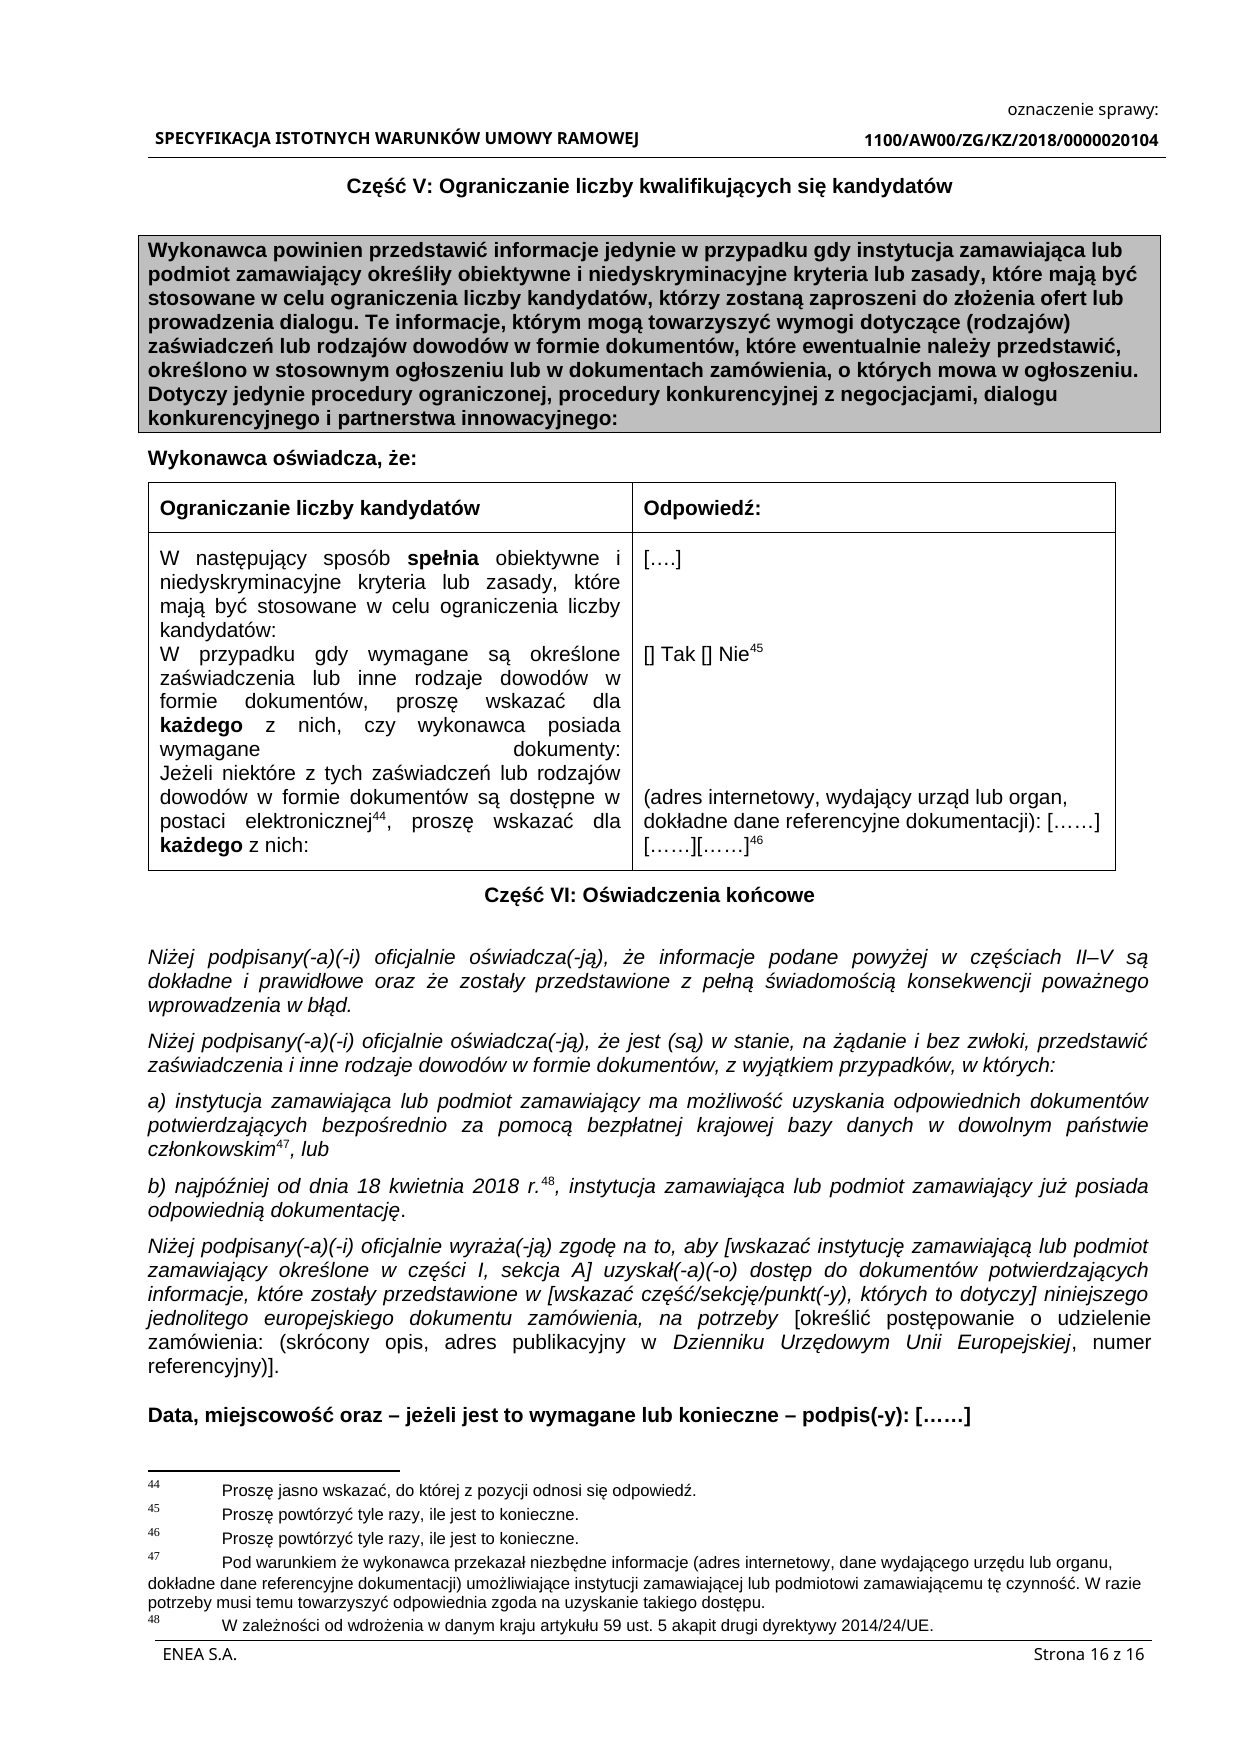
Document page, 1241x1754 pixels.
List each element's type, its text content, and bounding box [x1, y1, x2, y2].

table_cell W następujący sposób spełnia obiektywne i niedyskryminacyjne kryteria lub zasady, które mają być stosowane w celu ograniczenia liczby kandydatów: W przypadku gdy wymagane są określone zaświadczenia lub inne rodzaje dowodów w formie dokumentów, proszę wskazać dla każdego z nich, czy wykonawca posiada wymagane dokumenty: Jeżeli niektóre z tych zaświadczeń lub rodzajów dowodów w formie dokumentów są dostępne w postaci elektronicznej, proszę wskazać dla każdego z nich: [149, 533, 632, 869]
text Część VI: Oświadczenia końcowe [148, 883, 1152, 907]
text Wykonawca powinien przedstawić informacje jedynie w przypadku gdy instytucja zamawiająca lub podmiot zamawiający określiły obiektywne i niedyskryminacyjne kryteria lub zasady, które mają być stosowane w celu ograniczenia liczby kandydatów, którzy zostaną zaproszeni do złożenia ofert lub prowadzenia dialogu. Te informacje, którym mogą towarzyszyć wymogi dotyczące (rodzajów) zaświadczeń lub rodzajów dowodów w formie dokumentów, które ewentualnie należy przedstawić, określono w stosownym ogłoszeniu lub w dokumentach zamówienia, o których mowa w ogłoszeniu. Dotyczy jedynie procedury ograniczonej, procedury konkurencyjnej z negocjacjami, dialogu konkurencyjnego i partnerstwa innowacyjnego: [139, 236, 1160, 432]
text b) najpóźniej od dnia 18 kwietnia 2018 r., instytucja zamawiająca lub podmiot zamawiający już posiada odpowiednią dokumentację. [148, 1174, 1152, 1222]
table_header Ograniczanie liczby kandydatów [149, 483, 632, 532]
text Data, miejscowość oraz – jeżeli jest to wymagane lub konieczne – podpis(-y): [……] [148, 1403, 1152, 1427]
text Część V: Ograniczanie liczby kwalifikujących się kandydatów [148, 174, 1152, 198]
text Niżej podpisany(-a)(-i) oficjalnie oświadcza(-ją), że jest (są) w stanie, na żądanie i bez zwłoki, przedstawić zaświadczenia i inne rodzaje dowodów w formie dokumentów, z wyjątkiem przypadków, w których: [148, 1029, 1152, 1077]
table_header Odpowiedź: [633, 483, 1115, 532]
text Wykonawca oświadcza, że: [148, 446, 1152, 469]
table_cell [….] [] Tak [] Nie (adres internetowy, wydający urząd lub organ, dokładne dane referencyjne dokumentacji): [……][……][……] [633, 533, 1115, 869]
text Niżej podpisany(-a)(-i) oficjalnie wyraża(-ją) zgodę na to, aby [wskazać instytucję zamawiającą lub podmiot zamawiający określone w części I, sekcja A] uzyskał(-a)(-o) dostęp do dokumentów potwierdzających informacje, które zostały przedstawione w [wskazać część/sekcję/punkt(-y), których to dotyczy] niniejszego jednolitego europejskiego dokumentu zamówienia, na potrzeby [określić postępowanie o udzielenie zamówienia: (skrócony opis, adres publikacyjny w Dzienniku Urzędowym Unii Europejskiej, numer referencyjny)]. [148, 1234, 1152, 1378]
text a) instytucja zamawiająca lub podmiot zamawiający ma możliwość uzyskania odpowiednich dokumentów potwierdzających bezpośrednio za pomocą bezpłatnej krajowej bazy danych w dowolnym państwie członkowskim, lub [148, 1089, 1152, 1161]
text Niżej podpisany(-a)(-i) oficjalnie oświadcza(-ją), że informacje podane powyżej w częściach II–V są dokładne i prawidłowe oraz że zostały przedstawione z pełną świadomością konsekwencji poważnego wprowadzenia w błąd. [148, 944, 1152, 1016]
